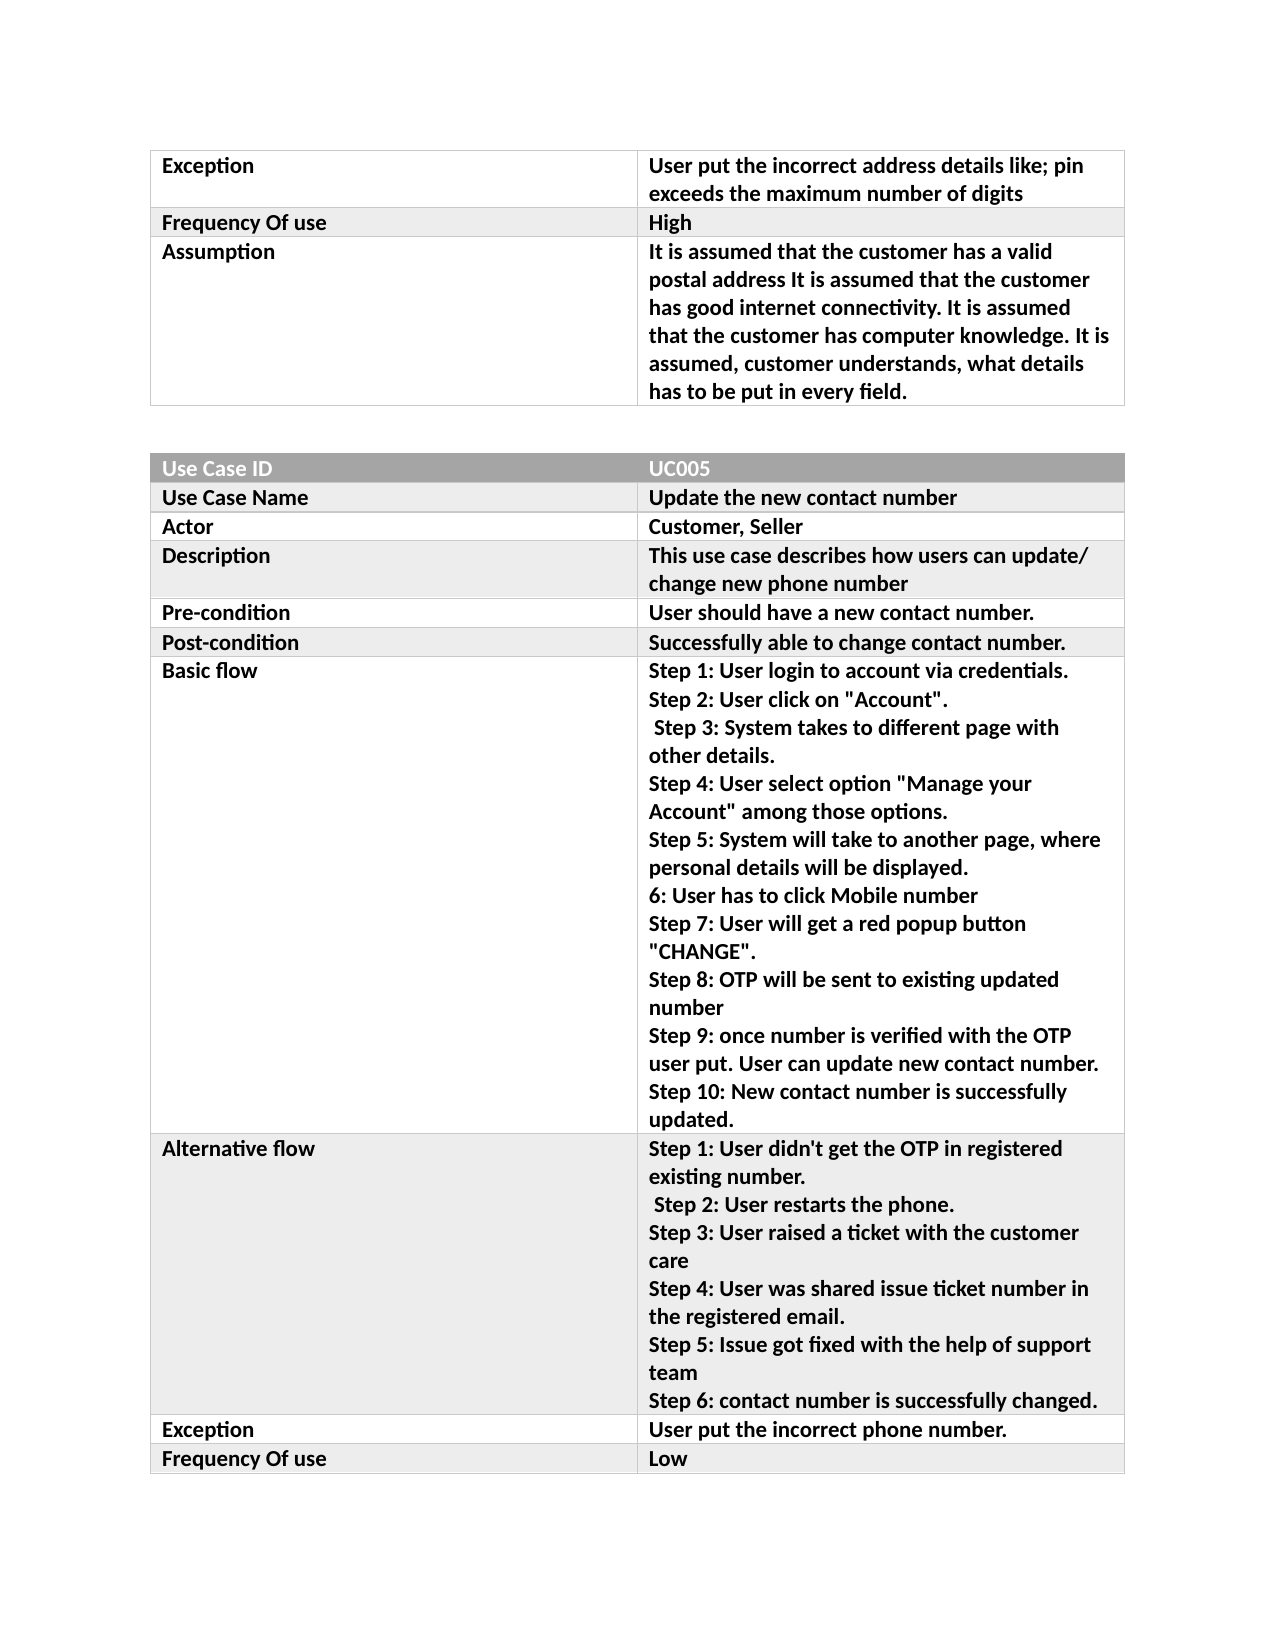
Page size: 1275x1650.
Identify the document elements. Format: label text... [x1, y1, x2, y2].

table_cell Successfully able to change contact number. [638, 628, 1124, 656]
table_cell Frequency Of use [151, 208, 637, 236]
table_cell Assumption [151, 237, 637, 405]
table_cell User put the incorrect phone number. [638, 1415, 1124, 1443]
table_cell Use Case Name [151, 483, 637, 511]
table_cell User should have a new contact number. [638, 599, 1124, 627]
table_cell Low [638, 1444, 1124, 1472]
table_cell Post-condition [151, 628, 637, 656]
table_cell Exception [151, 151, 637, 207]
table_cell Step 1: User login to account via credentials. Step 2: User click on "Account". Step 3: System takes to different page with other details. Step 4: User select option "Manage your Account" among those options. Step 5: System will take to another page, where personal details will be displayed. 6: User has to click Mobile number Step 7: User will get a red popup button "CHANGE". Step 8: OTP will be sent to existing updated number Step 9: once number is verified with the OTP user put. User can update new contact number. Step 10: New contact number is successfully updated. [638, 657, 1124, 1133]
table_cell Customer, Seller [638, 513, 1124, 540]
table_cell Basic flow [151, 657, 637, 1133]
table_cell Actor [151, 513, 637, 540]
table_cell User put the incorrect address details like; pin exceeds the maximum number of digits [638, 151, 1124, 207]
table_cell Exception [151, 1415, 637, 1443]
table_cell This use case describes how users can update/ change new phone number [638, 541, 1124, 597]
table_cell Description [151, 541, 637, 597]
table_cell Step 1: User didn't get the OTP in registered existing number. Step 2: User restarts the phone. Step 3: User raised a ticket with the customer care Step 4: User was shared issue ticket number in the registered email. Step 5: Issue got fixed with the help of support team Step 6: contact number is successfully changed. [638, 1134, 1124, 1414]
table_cell Update the new contact number [638, 483, 1124, 511]
table_cell It is assumed that the customer has a valid postal address It is assumed that the customer has good internet connectivity. It is assumed that the customer has computer knowledge. It is assumed, customer understands, what details has to be put in every field. [638, 237, 1124, 405]
table_header Use Case ID [151, 454, 637, 482]
table_cell Frequency Of use [151, 1444, 637, 1472]
table_cell Pre-condition [151, 599, 637, 627]
table_header UC005 [638, 454, 1124, 482]
table_cell High [638, 208, 1124, 236]
table_cell Alternative flow [151, 1134, 637, 1414]
